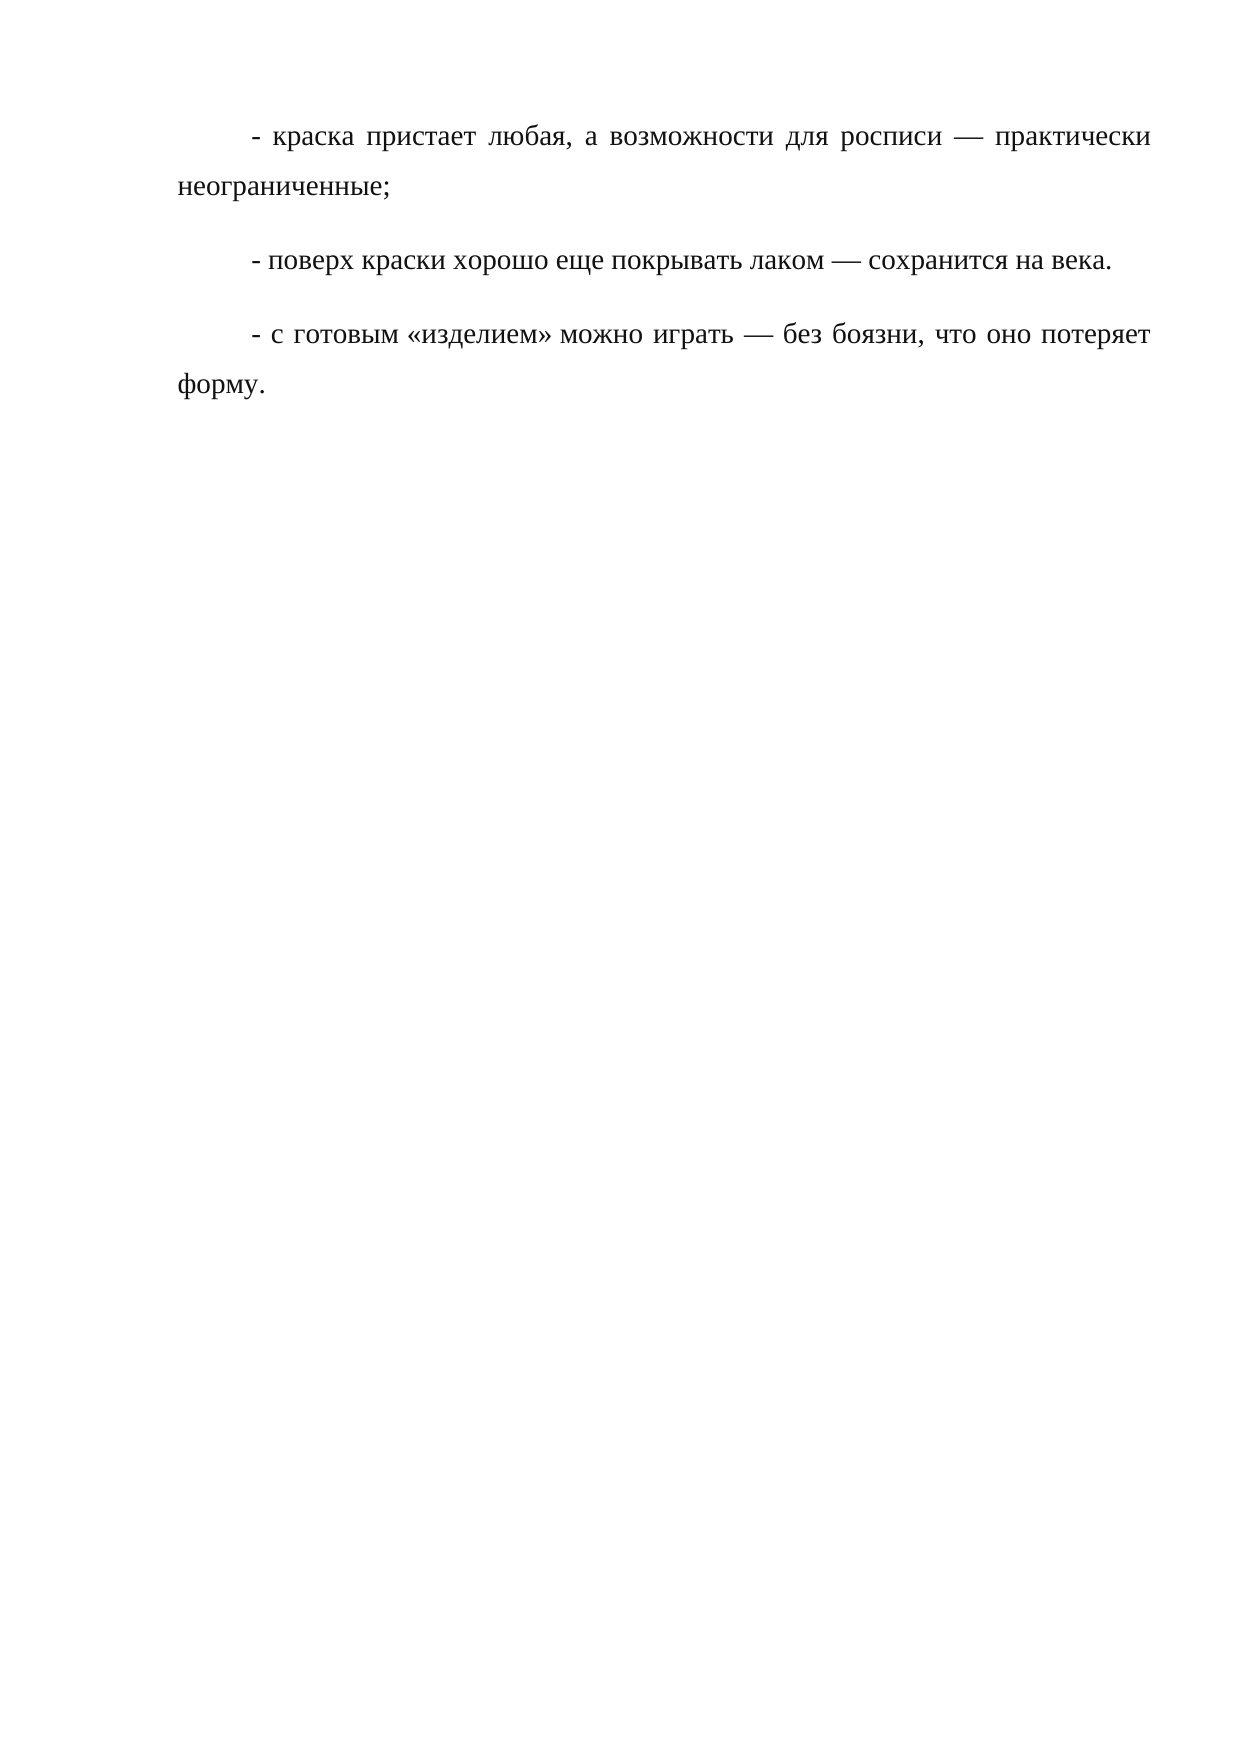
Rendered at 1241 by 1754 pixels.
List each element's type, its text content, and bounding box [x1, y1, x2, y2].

text - краска пристает любая, а возможности для росписи — практически неограниченные; [177, 118, 1152, 202]
text - поверх краски хорошо еще покрывать лаком — сохранится на века. [177, 242, 1152, 276]
text - с готовым «изделием» можно играть — без боязни, что оно потеряет форму. [177, 316, 1152, 400]
